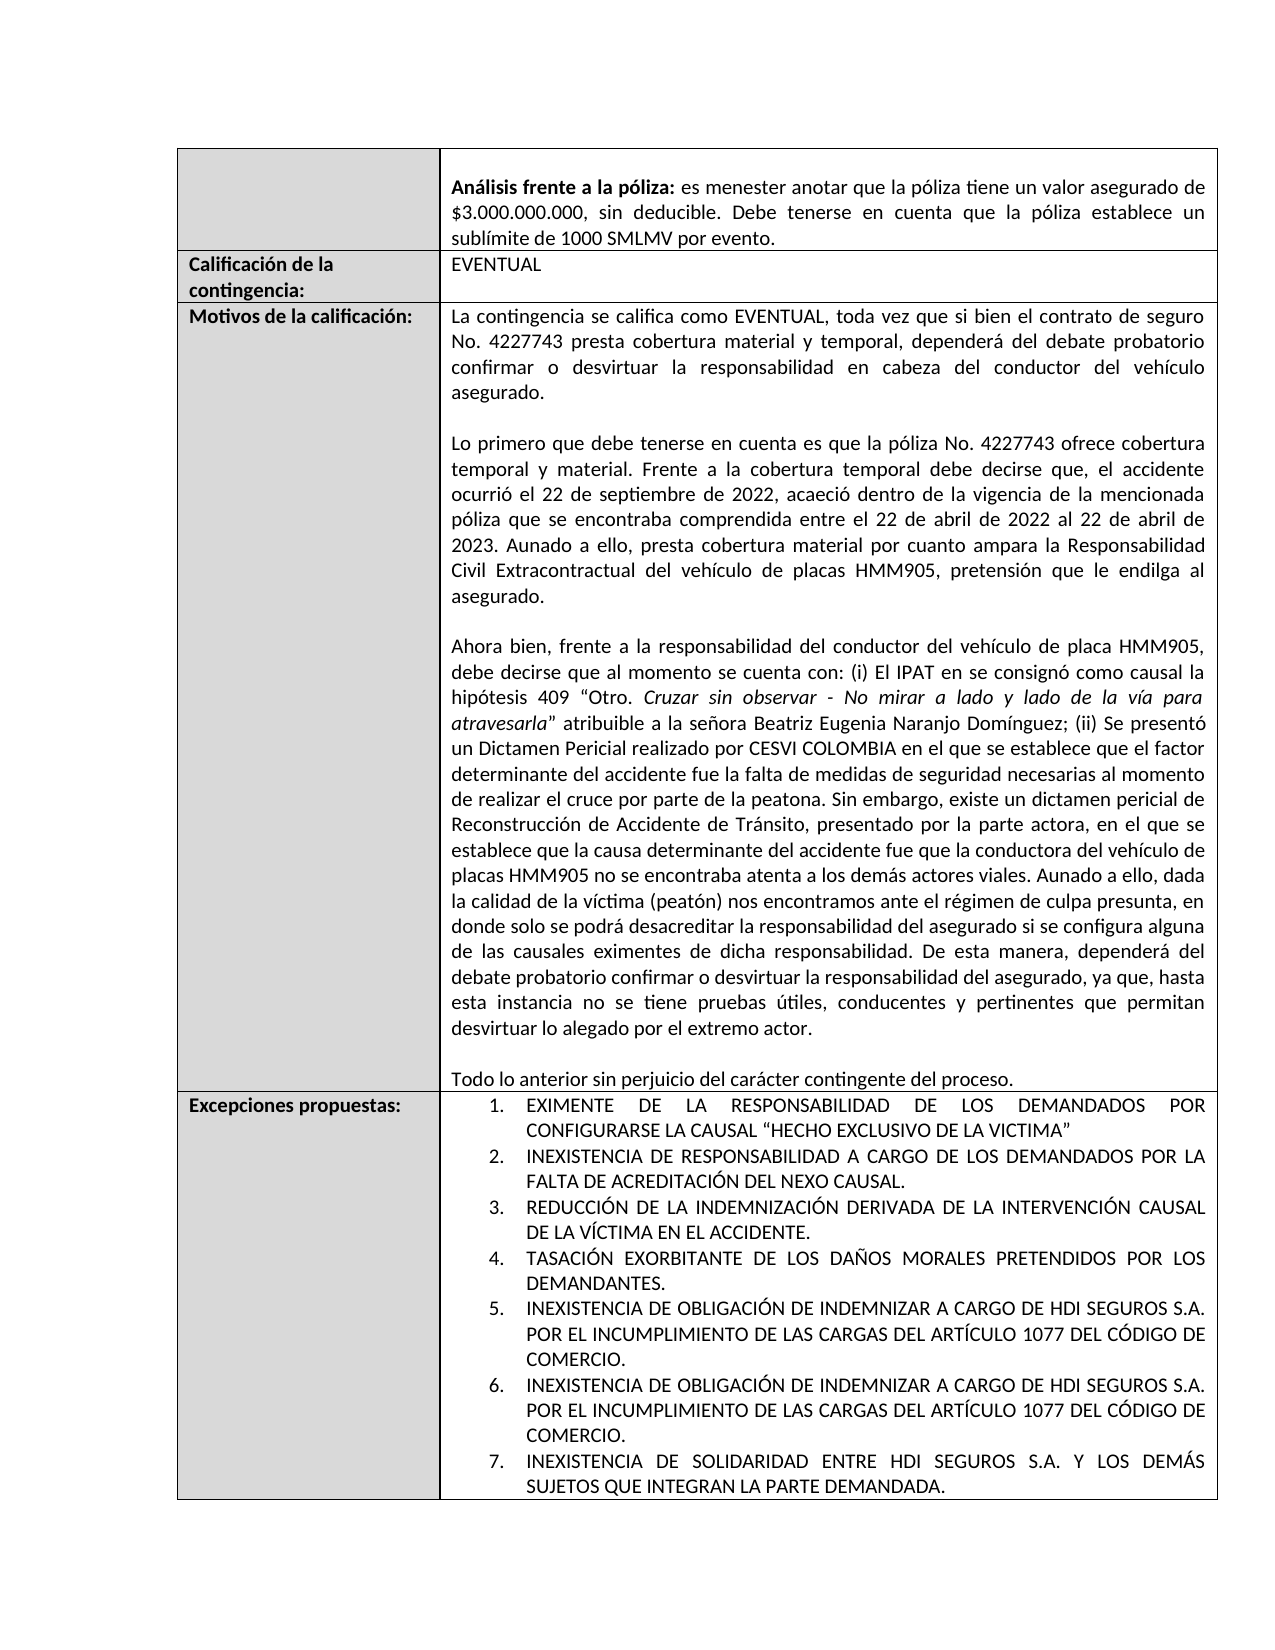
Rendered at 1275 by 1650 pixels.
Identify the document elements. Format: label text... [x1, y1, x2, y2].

table_cell Motivos de la calificación: [178, 303, 439, 1091]
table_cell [441, 149, 1217, 250]
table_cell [178, 1092, 439, 1499]
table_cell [441, 1092, 1217, 1499]
table_cell La contingencia se califica como EVENTUAL, toda vez que si bien el contrato de seguro No. 4227743 presta cobertura material y temporal, dependerá del debate probatorio confirmar o desvirtuar la responsabilidad en cabeza del conductor del vehículo asegurado. Lo primero que debe tenerse en cuenta es que la póliza No. 4227743 ofrece cobertura temporal y material. Frente a la cobertura temporal debe decirse que, el accidente ocurrió el 22 de septiembre de 2022, acaeció dentro de la vigencia de la mencionada póliza que se encontraba comprendida entre el 22 de abril de 2022 al 22 de abril de 2023. Aunado a ello, presta cobertura material por cuanto ampara la Responsabilidad Civil Extracontractual del vehículo de placas HMM905, pretensión que le endilga al asegurado. Ahora bien, frente a la responsabilidad del conductor del vehículo de placa HMM905, debe decirse que al momento se cuenta con: (i) El IPAT en se consignó como causal la hipótesis 409 “Otro. Cruzar sin observar - No mirar a lado y lado de la vía para atravesarla” atribuible a la señora Beatriz Eugenia Naranjo Domínguez; (ii) Se presentó un Dictamen Pericial realizado por CESVI COLOMBIA en el que se establece que el factor determinante del accidente fue la falta de medidas de seguridad necesarias al momento de realizar el cruce por parte de la peatona. Sin embargo, existe un dictamen pericial de Reconstrucción de Accidente de Tránsito, presentado por la parte actora, en el que se establece que la causa determinante del accidente fue que la conductora del vehículo de placas HMM905 no se encontraba atenta a los demás actores viales. Aunado a ello, dada la calidad de la víctima (peatón) nos encontramos ante el régimen de culpa presunta, en donde solo se podrá desacreditar la responsabilidad del asegurado si se configura alguna de las causales eximentes de dicha responsabilidad. De esta manera, dependerá del debate probatorio confirmar o desvirtuar la responsabilidad del asegurado, ya que, hasta esta instancia no se tiene pruebas útiles, conducentes y pertinentes que permitan desvirtuar lo alegado por el extremo actor. Todo lo anterior sin perjuicio del carácter contingente del proceso. [441, 303, 1217, 1091]
table_cell EVENTUAL [441, 251, 1217, 302]
table_cell Calificación de la contingencia: [178, 251, 439, 302]
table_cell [178, 149, 439, 250]
